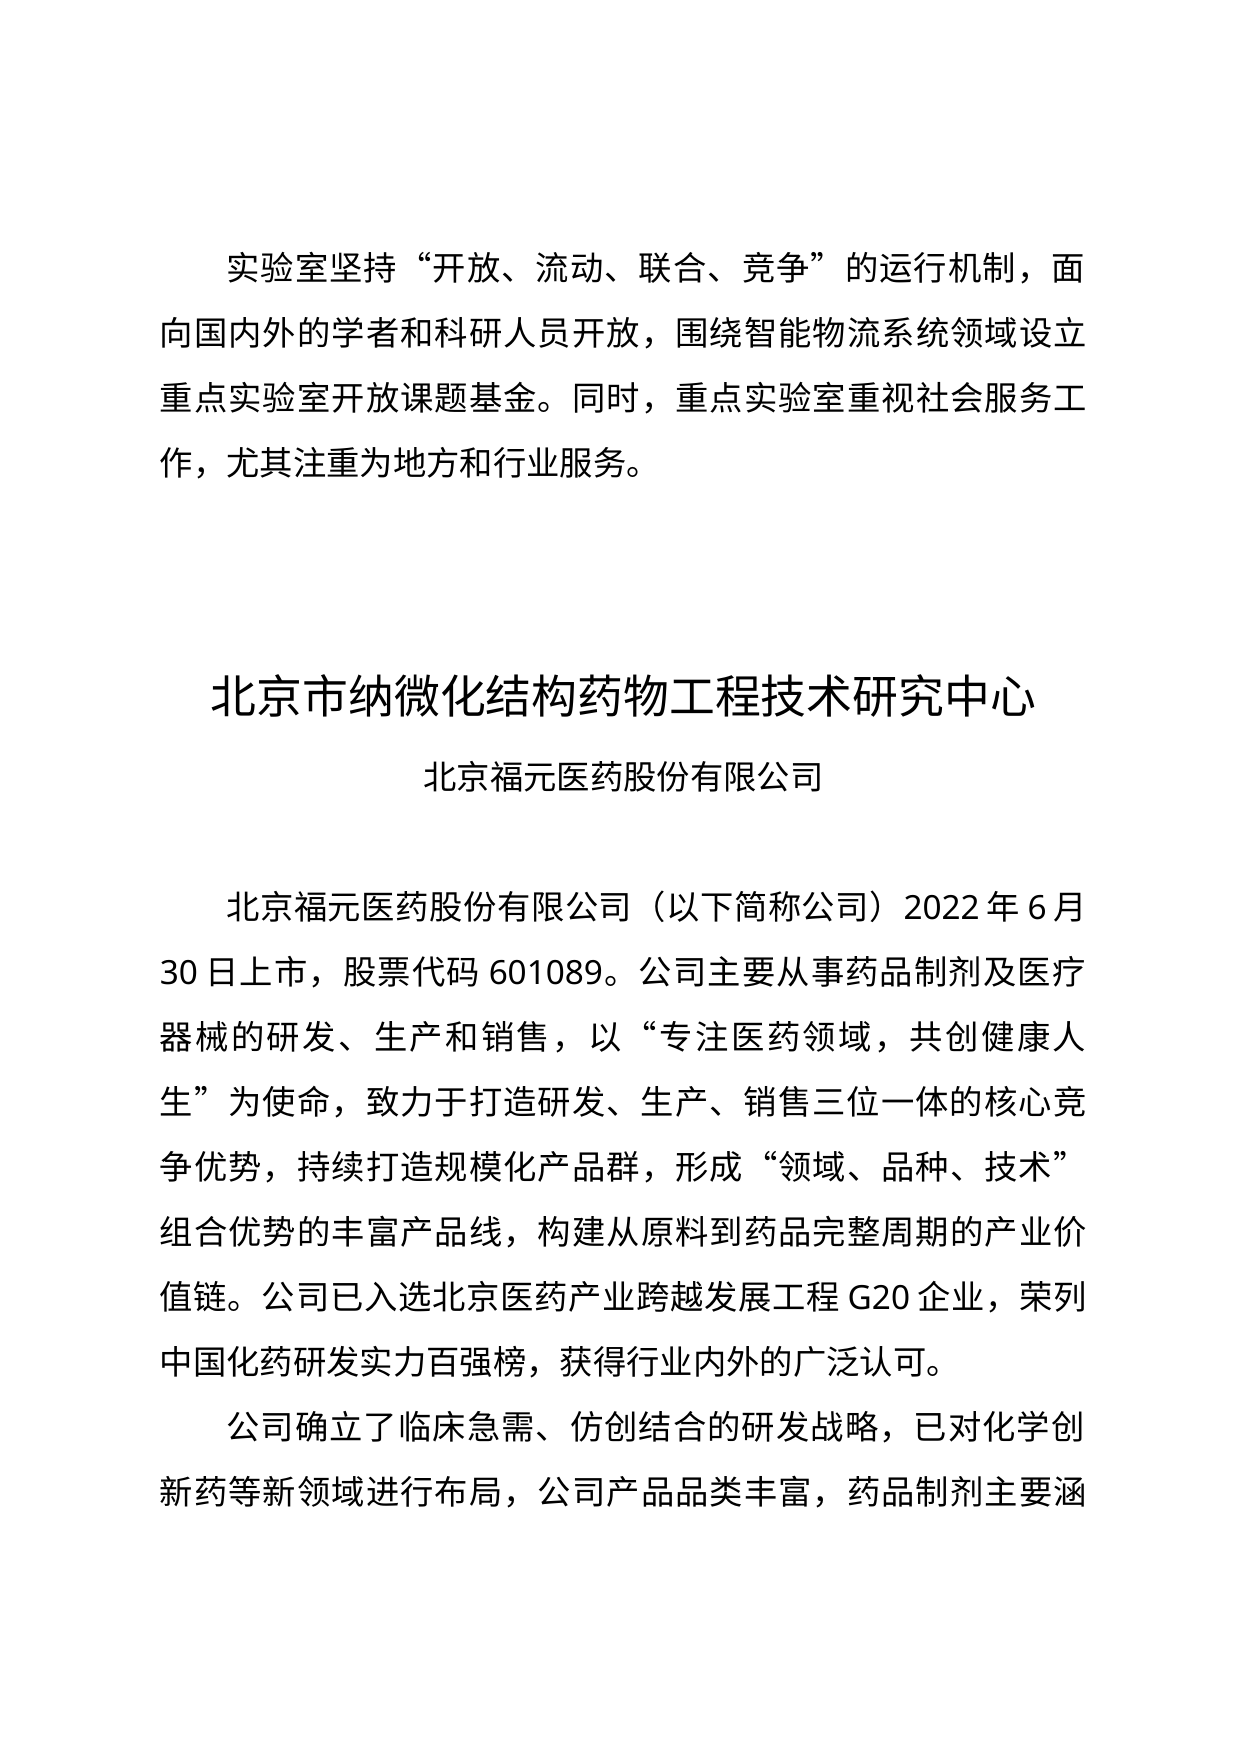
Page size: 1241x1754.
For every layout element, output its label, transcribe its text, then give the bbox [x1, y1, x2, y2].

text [159, 1392, 1087, 1522]
text 北京福元医药股份有限公司（以下简称公司）2022年6月30日上市，股票代码601089。公司主要从事药品制剂及医疗器械的研发、生产和销售，以“专注医药领域，共创健康人生”为使命，致力于打造研发、生产、销售三位一体的核心竞争优势，持续打造规模化产品群，形成“领域、品种、技术”组合优势的丰富产品线，构建从原料到药品完整周期的产业价值链。公司已入选北京医药产业跨越发展工程G20企业，荣列中国化药研发实力百强榜，获得行业内外的广泛认可。 [159, 872, 1087, 1392]
text 实验室坚持“开放、流动、联合、竞争”的运行机制，面向国内外的学者和科研人员开放，围绕智能物流系统领域设立重点实验室开放课题基金。同时，重点实验室重视社会服务工作，尤其注重为地方和行业服务。 [159, 233, 1087, 493]
text 北京市纳微化结构药物工程技术研究中心 [159, 645, 1087, 742]
text 北京福元医药股份有限公司 [159, 742, 1087, 807]
